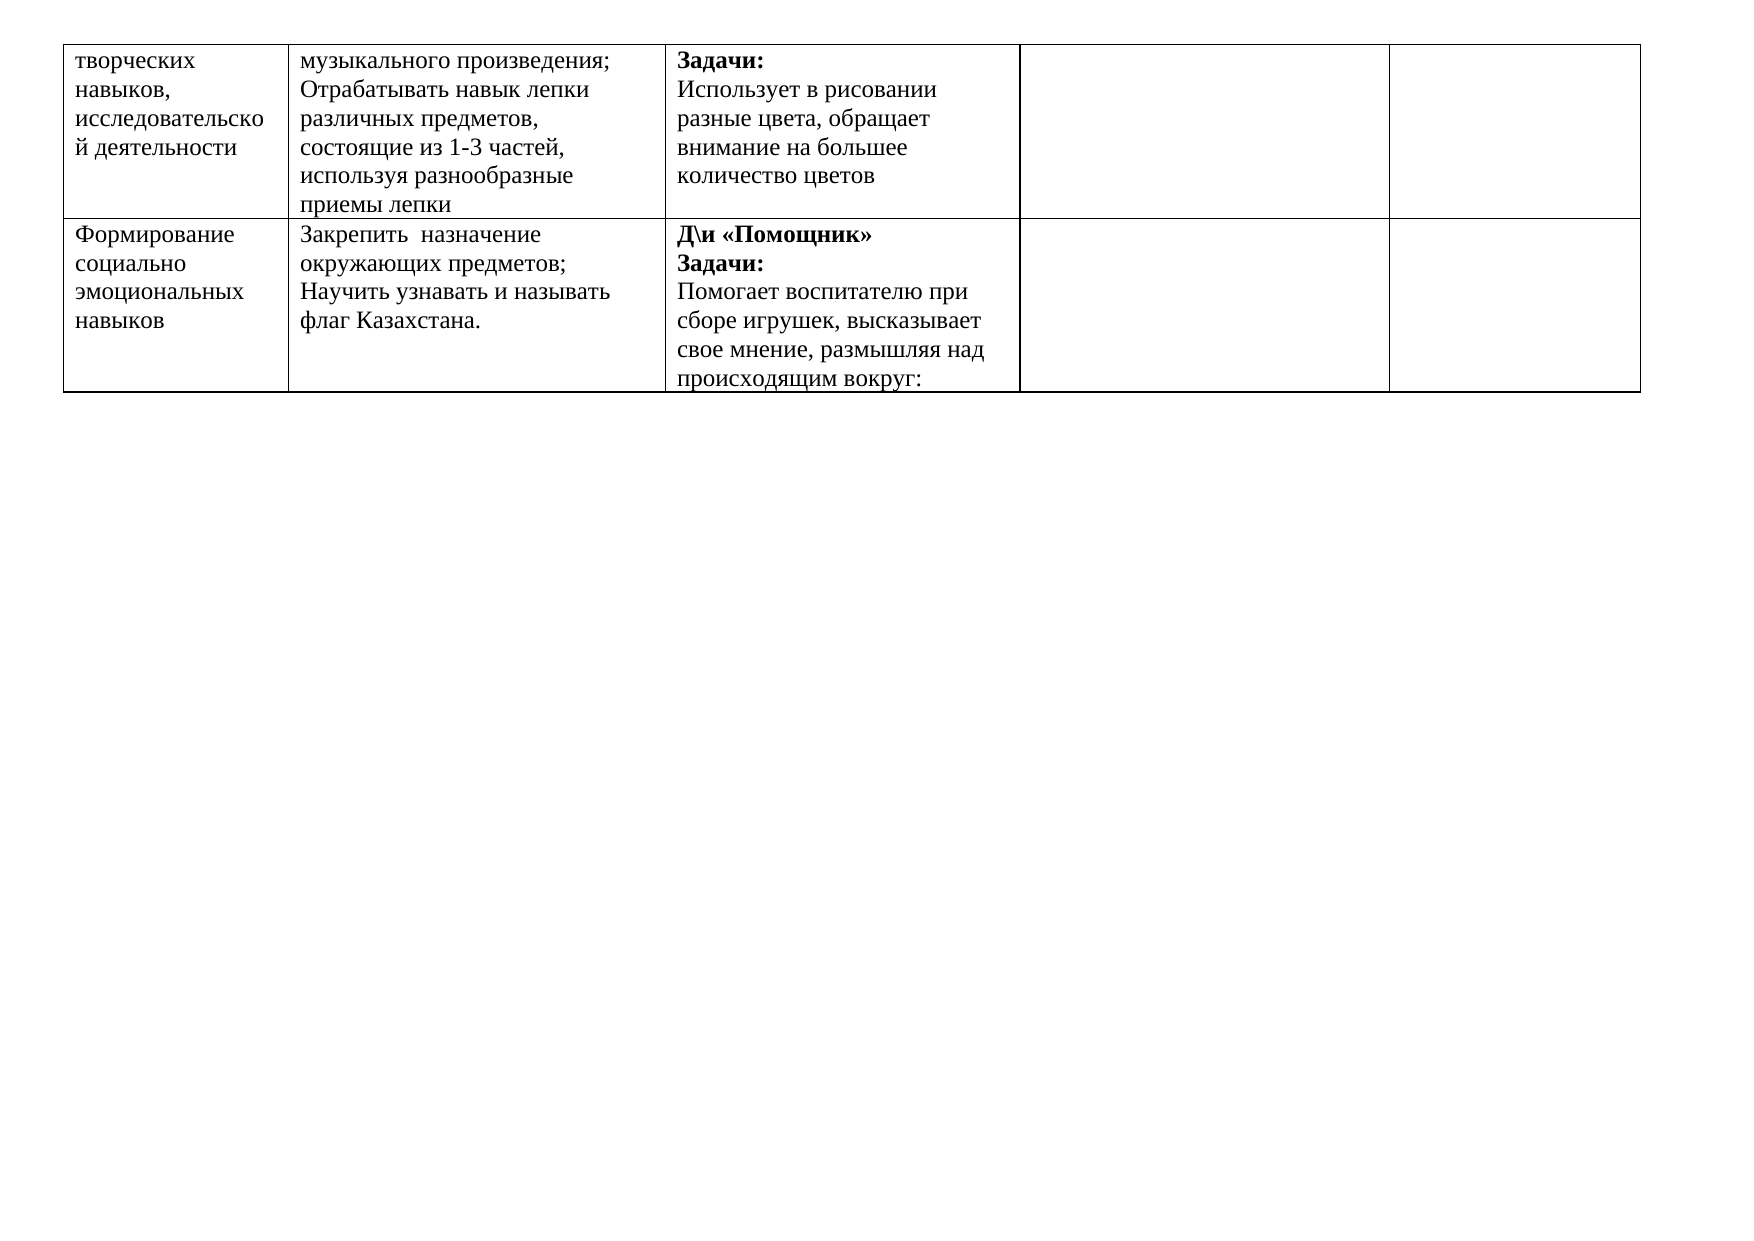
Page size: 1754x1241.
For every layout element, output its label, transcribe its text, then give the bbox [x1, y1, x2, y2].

table_cell Закрепить назначение окружающих предметов; Научить узнавать и называть флаг Казахстана. [289, 219, 665, 391]
table_cell [1390, 45, 1640, 218]
table_cell Формирование социально эмоциональных навыков [64, 219, 288, 391]
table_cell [64, 45, 288, 218]
table_cell [1390, 219, 1640, 391]
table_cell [289, 45, 665, 218]
table_cell Д\и «Помощник» Задачи: Помогает воспитателю при сборе игрушек, высказывает свое мнение, размышляя над происходящим вокруг: [666, 219, 1019, 391]
table_cell [1021, 219, 1389, 391]
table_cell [666, 45, 1019, 218]
table_cell [1021, 45, 1389, 218]
